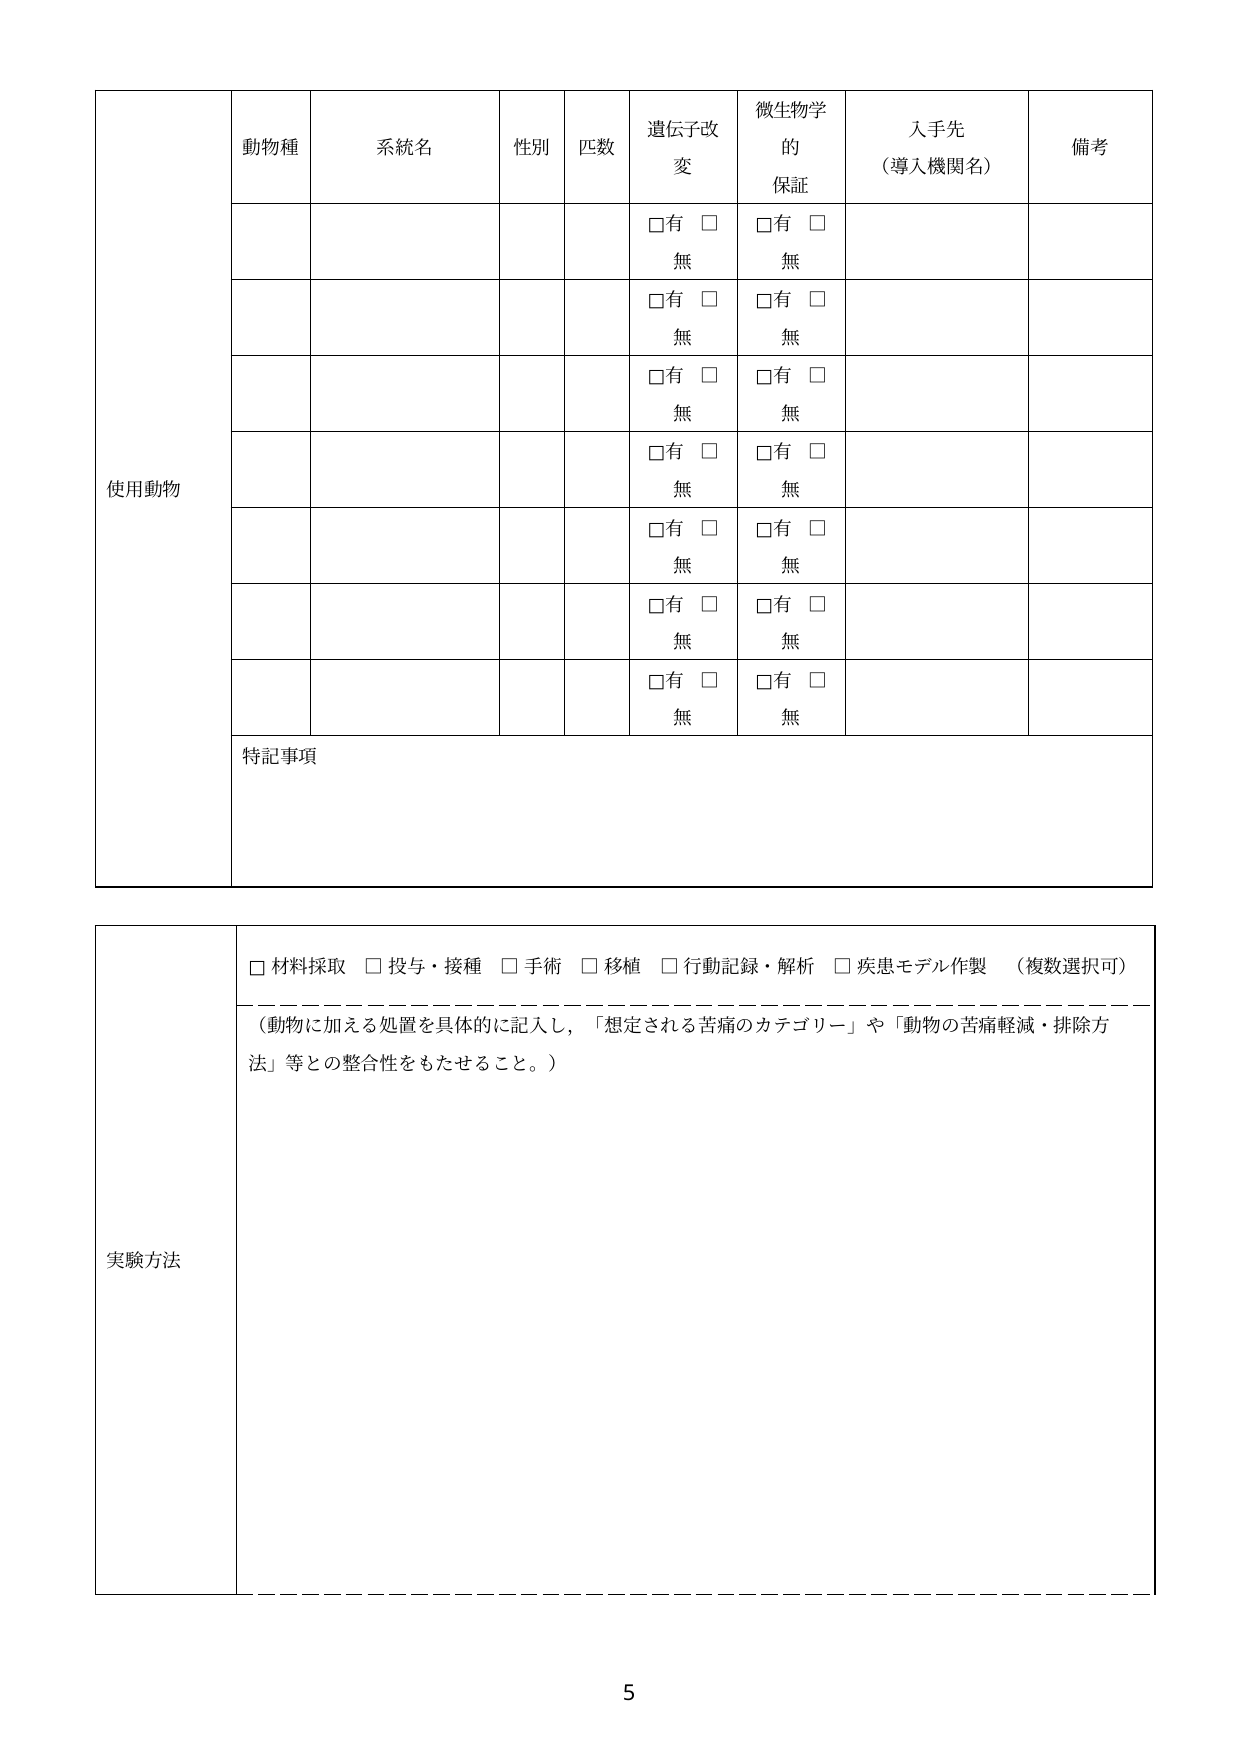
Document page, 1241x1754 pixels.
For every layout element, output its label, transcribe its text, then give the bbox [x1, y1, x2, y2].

table_cell [232, 660, 310, 735]
table_cell □有 □無 [738, 280, 845, 355]
table_cell [232, 432, 310, 507]
table_header 実験方法 [96, 926, 236, 1594]
table_cell [311, 432, 499, 507]
table_cell [311, 280, 499, 355]
table_cell □有 □無 [738, 584, 845, 659]
table_cell [311, 584, 499, 659]
table_cell [232, 584, 310, 659]
table_cell □有 □無 [630, 280, 737, 355]
table_cell [846, 432, 1028, 507]
table_cell [500, 280, 564, 355]
table_cell [232, 280, 310, 355]
table_header 備考 [1029, 91, 1152, 203]
table_cell [1029, 356, 1152, 431]
table_cell （動物に加える処置を具体的に記入し，「想定される苦痛のカテゴリー」や「動物の苦痛軽減・排除方法」等との整合性をもたせること。） [237, 1005, 1154, 1594]
table_cell [1029, 280, 1152, 355]
table_cell □有 □無 [738, 660, 845, 735]
table_cell [565, 584, 629, 659]
table_cell [565, 280, 629, 355]
table_cell □有 □無 [738, 508, 845, 583]
table_cell [846, 280, 1028, 355]
table_cell [846, 204, 1028, 279]
table_cell [565, 204, 629, 279]
table_cell [846, 356, 1028, 431]
table_cell [1029, 432, 1152, 507]
table_header 使用動物 [96, 91, 231, 886]
table_cell [1029, 660, 1152, 735]
table_cell [232, 356, 310, 431]
table_cell [311, 204, 499, 279]
table_cell [500, 508, 564, 583]
table_header 入手先 （導入機関名） [846, 91, 1028, 203]
table_cell [311, 356, 499, 431]
table_header □ 材料採取 □ 投与・接種 □ 手術 □ 移植 □ 行動記録・解析 □ 疾患モデル作製 （複数選択可） [237, 926, 1154, 1005]
table_cell □有 □無 [738, 356, 845, 431]
table_cell [500, 432, 564, 507]
table_cell 特記事項 [232, 736, 1152, 886]
table_cell [500, 356, 564, 431]
table_cell □有 □無 [630, 432, 737, 507]
table_cell [1029, 204, 1152, 279]
table_cell [1029, 508, 1152, 583]
table_cell □有 □無 [630, 508, 737, 583]
table_cell [1029, 584, 1152, 659]
table_header 微生物学的 保証 [738, 91, 845, 203]
table_cell [500, 660, 564, 735]
table_cell [500, 204, 564, 279]
table_header 動物種 [232, 91, 310, 203]
table_cell □有 □無 [630, 584, 737, 659]
table_header 系統名 [311, 91, 499, 203]
table_cell □有 □無 [738, 432, 845, 507]
table_cell [311, 508, 499, 583]
table_cell □有 □無 [630, 204, 737, 279]
table_header 遺伝子改変 [630, 91, 737, 203]
table_cell [232, 204, 310, 279]
table_cell [846, 508, 1028, 583]
table_cell [565, 508, 629, 583]
table_header 匹数 [565, 91, 629, 203]
table_cell [232, 508, 310, 583]
table_cell [846, 660, 1028, 735]
table_cell [500, 584, 564, 659]
table_cell □有 □無 [738, 204, 845, 279]
table_cell [565, 660, 629, 735]
table_cell [565, 356, 629, 431]
table_cell [311, 660, 499, 735]
table_cell □有 □無 [630, 660, 737, 735]
table_cell [565, 432, 629, 507]
table_cell [846, 584, 1028, 659]
table_cell □有 □無 [630, 356, 737, 431]
table_header 性別 [500, 91, 564, 203]
